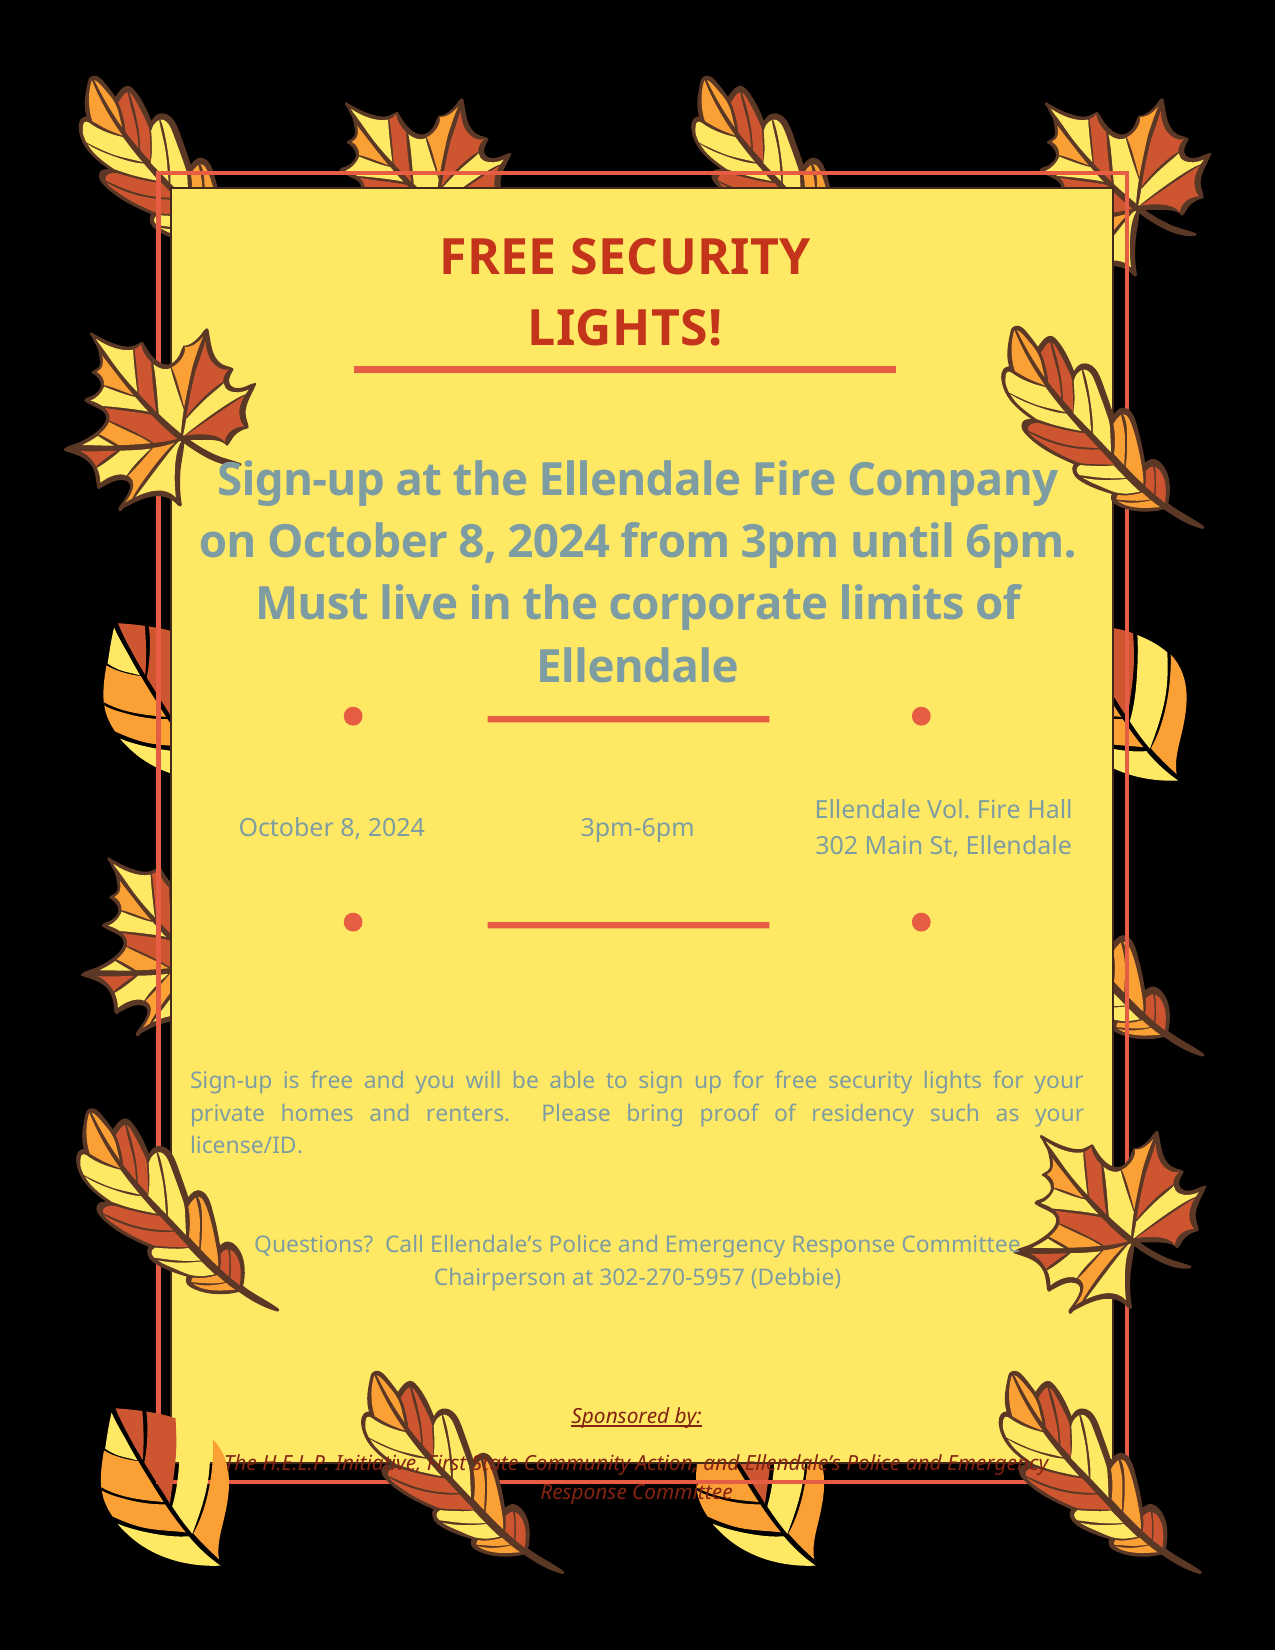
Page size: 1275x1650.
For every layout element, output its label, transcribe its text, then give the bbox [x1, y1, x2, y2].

table_cell Sponsored by: The H.E.L.P. Initiative, First State Community Action, and Ellendale’s Police and Emergency Response Committee [179, 1401, 1096, 1524]
table_header [179, 188, 354, 366]
table_cell October 8, 2024 [179, 767, 484, 913]
table_header Free Security Lights! [354, 188, 896, 366]
table_cell [179, 707, 1096, 767]
table_cell Ellendale Vol. Fire Hall 302 Main St, Ellendale [790, 767, 1096, 913]
table_header [896, 188, 1096, 366]
table_cell Sign-up at the Ellendale Fire Company on October 8, 2024 from 3pm until 6pm. Must live in the corporate limits of Ellendale [179, 366, 1096, 707]
table_cell Sign-up is free and you will be able to sign up for free security lights for your private homes and renters. Please bring proof of residency such as your license/ID. Questions? Call Ellendale’s Police and Emergency Response Committee Chairperson at 302-270-5957 (Debbie) [179, 973, 1096, 1401]
table_cell [179, 913, 1096, 973]
table_cell 3pm-6pm [485, 767, 790, 913]
